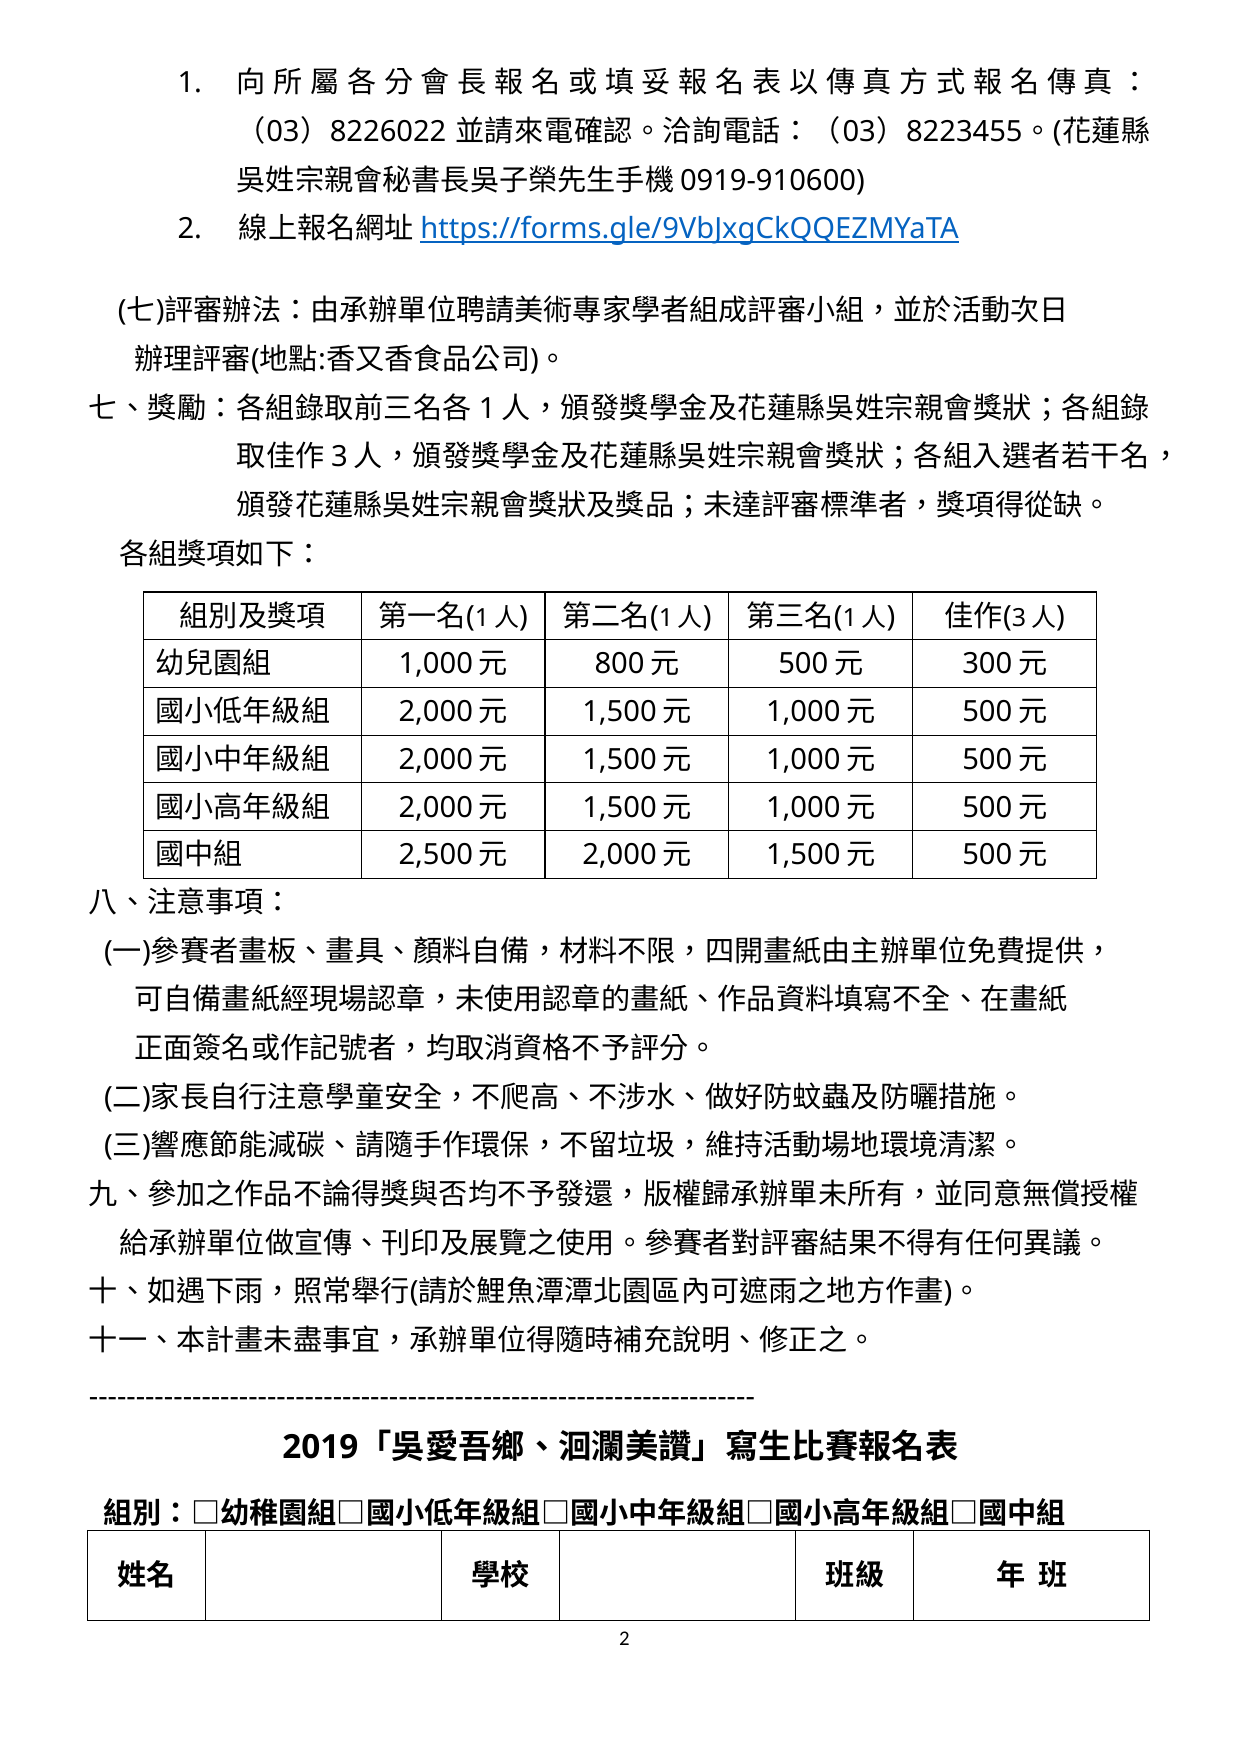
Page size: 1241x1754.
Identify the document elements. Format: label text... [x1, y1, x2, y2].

text 可自備畫紙經現場認章，未使用認章的畫紙、作品資料填寫不全、在畫紙 [89, 976, 1152, 1018]
table_cell 1,000元 [729, 736, 912, 782]
table_cell 1,000元 [362, 640, 544, 687]
table_header 組別及獎項 [144, 593, 361, 639]
text 各組獎項如下： [89, 530, 1152, 572]
table_header [206, 1531, 441, 1620]
text 七、獎勵：各組錄取前三名各1人，頒發獎學金及花蓮縣吳姓宗親會獎狀；各組錄取佳作3人，頒發獎學金及花蓮縣吳姓宗親會獎狀；各組入選者若干名，頒發花蓮縣吳姓宗親會獎狀及獎品；未達評審標準者，獎項得從缺。 [89, 384, 1152, 524]
table_header 學校 [442, 1531, 559, 1620]
table_header [560, 1531, 795, 1620]
table_cell 500元 [913, 831, 1096, 878]
table_cell 500元 [729, 640, 912, 687]
table_header 第一名(1人) [362, 593, 544, 639]
text (一)參賽者畫板、畫具、顏料自備，材料不限，四開畫紙由主辦單位免費提供， [89, 927, 1152, 969]
table_cell 1,500元 [546, 736, 728, 782]
table_cell 500元 [913, 688, 1096, 734]
table_cell 幼兒園組 [144, 640, 361, 687]
table_header 第二名(1人) [546, 593, 728, 639]
table_cell 500元 [913, 736, 1096, 782]
table_header 佳作(3人) [913, 593, 1096, 639]
text 2019「吳愛吾鄉、洄瀾美讚」寫生比賽報名表 [89, 1417, 1152, 1469]
text (二)家長自行注意學童安全，不爬高、不涉水、做好防蚊蟲及防曬措施。 [89, 1073, 1152, 1116]
list 線上報名網址 https://forms.gle/9VbJxgCkQQEZMYaTA [177, 205, 1152, 282]
table_cell 500元 [913, 783, 1096, 830]
text 正面簽名或作記號者，均取消資格不予評分。 [89, 1024, 1152, 1067]
table_cell 2,000元 [546, 831, 728, 878]
table_header 第三名(1人) [729, 593, 912, 639]
table_cell 國小低年級組 [144, 688, 361, 734]
text 十、如遇下雨，照常舉行(請於鯉魚潭潭北園區內可遮雨之地方作畫)。 十一、本計畫未盡事宜，承辦單位得隨時補充說明、修正之。 [89, 1268, 1152, 1359]
table_cell 300元 [913, 640, 1096, 687]
table_cell 1,500元 [546, 688, 728, 734]
list 向所屬各分會長報名或填妥報名表以傳真方式報名傳真：（03）8226022 並請來電確認。洽詢電話：（03）8223455。(花蓮縣吳姓宗親會秘書長吳子榮先生手機0919-910600) [177, 59, 1152, 199]
table_cell 2,000元 [362, 783, 544, 830]
table_cell 1,000元 [729, 783, 912, 830]
table_cell 1,000元 [729, 688, 912, 734]
text 組別：□幼稚園組□國小低年級組□國小中年級組□國小高年級組□國中組 [89, 1498, 1152, 1530]
table_header 年 班 [914, 1531, 1149, 1620]
text (三)響應節能減碳、請隨手作環保，不留垃圾，維持活動場地環境清潔。 [89, 1122, 1152, 1164]
table_cell 800元 [546, 640, 728, 687]
table_cell 1,500元 [546, 783, 728, 830]
table_cell 2,000元 [362, 688, 544, 734]
text ----------------------------------------------------------------------- [89, 1365, 1152, 1417]
table_cell 國小高年級組 [144, 783, 361, 830]
table_cell 1,500元 [729, 831, 912, 878]
text 八、注意事項： [89, 879, 1152, 921]
table_cell 國小中年級組 [144, 736, 361, 782]
table_header 班級 [796, 1531, 913, 1620]
text 九、參加之作品不論得獎與否均不予發還，版權歸承辦單未所有，並同意無償授權 給承辦單位做宣傳、刊印及展覽之使用。參賽者對評審結果不得有任何異議。 [89, 1171, 1152, 1262]
table_cell 2,500元 [362, 831, 544, 878]
table_cell 2,000元 [362, 736, 544, 782]
table_cell 國中組 [144, 831, 361, 878]
text (七)評審辦法：由承辦單位聘請美術專家學者組成評審小組，並於活動次日 辦理評審(地點:香又香食品公司)。 [89, 287, 1152, 378]
table_header 姓名 [88, 1531, 205, 1620]
